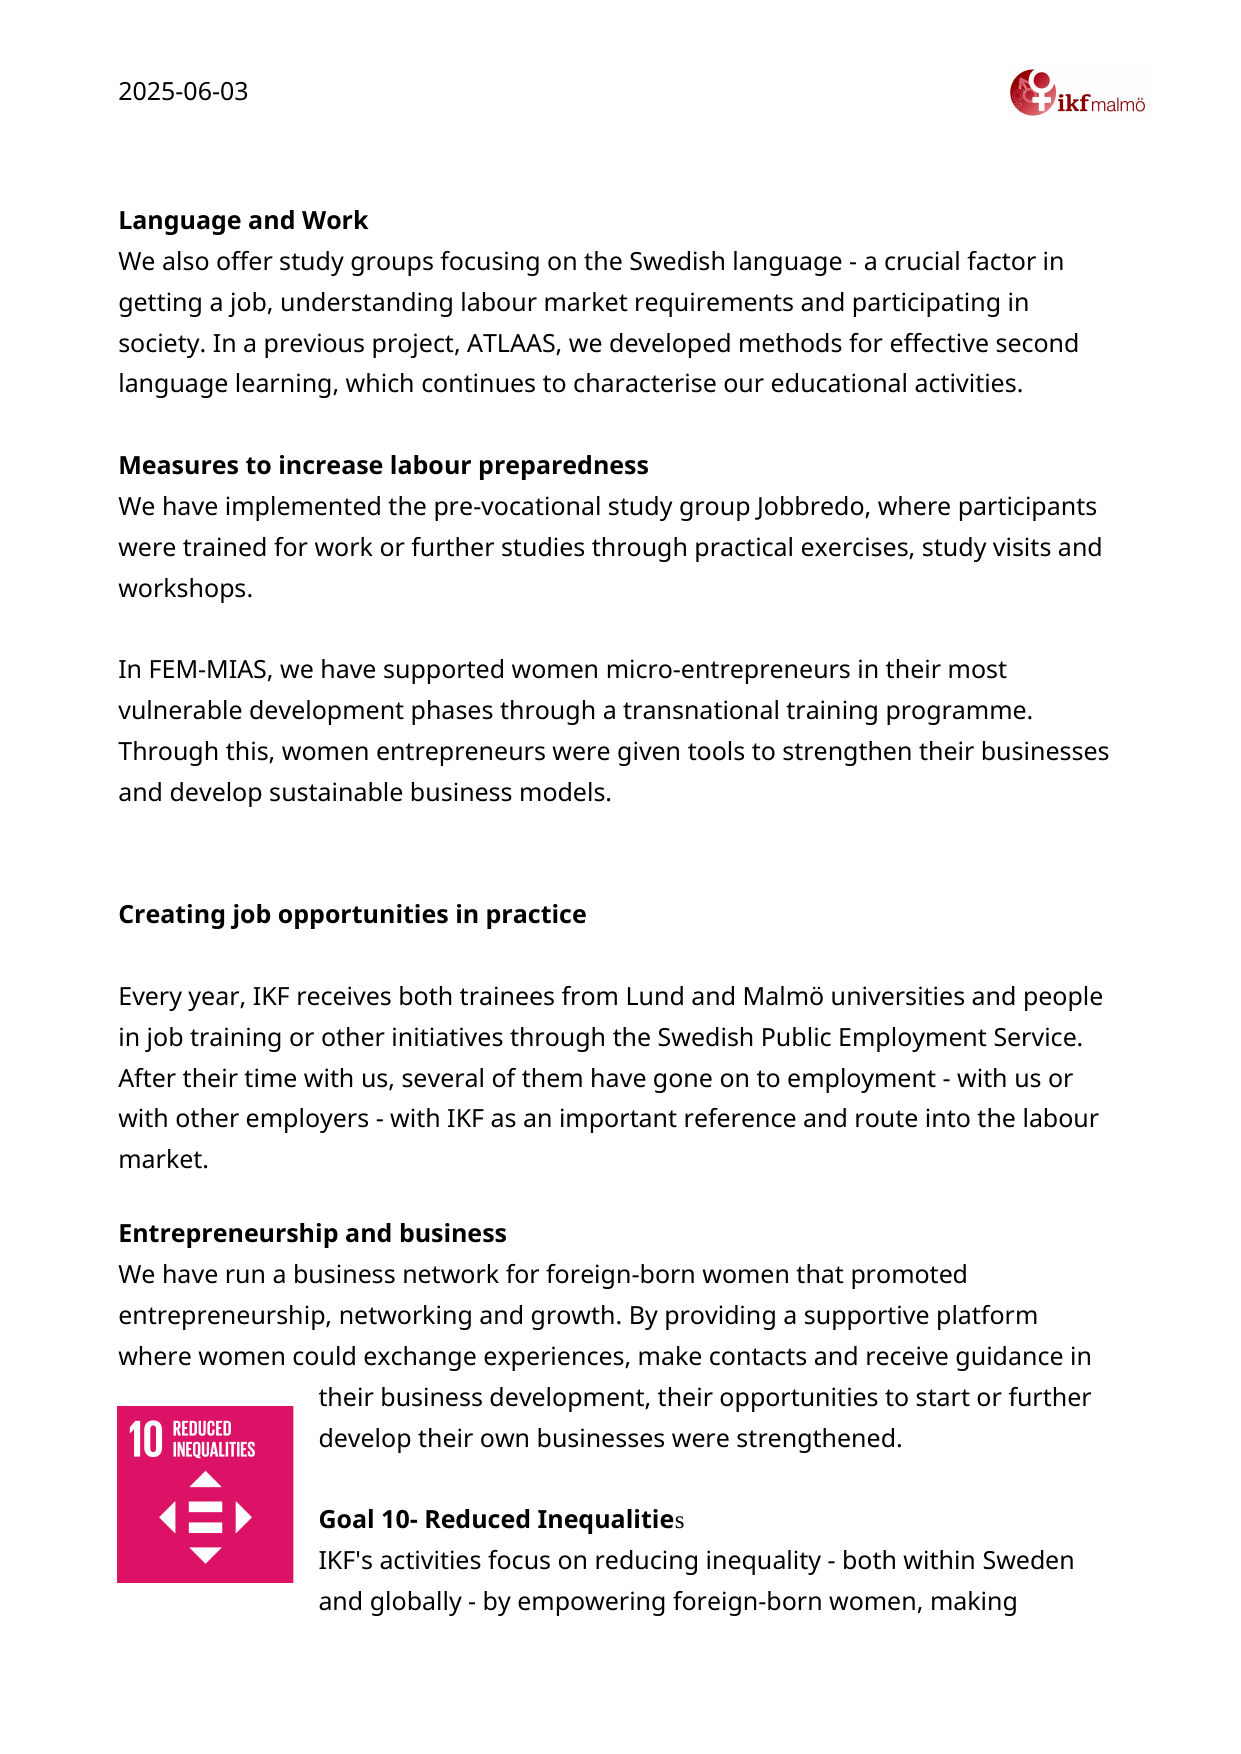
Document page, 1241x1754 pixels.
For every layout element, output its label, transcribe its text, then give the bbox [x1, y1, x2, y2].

text Measures to increase labour preparedness [118, 448, 1118, 482]
text Entrepreneurship and business [118, 1216, 1118, 1250]
text Goal 10- Reduced Inequalities [294, 1502, 1118, 1536]
text We have implemented the pre-vocational study group Jobbredo, where participants were trained for work or further studies through practical exercises, study visits and workshops. [118, 488, 1118, 604]
text Language and Work [118, 203, 1118, 237]
text Creating job opportunities in practice [118, 897, 1118, 931]
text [118, 1543, 1118, 1618]
text We also offer study groups focusing on the Swedish language - a crucial factor in getting a job, understanding labour market requirements and participating in society. In a previous project, ATLAAS, we developed methods for effective second language learning, which continues to characterise our educational activities. [118, 243, 1118, 400]
picture [117, 1406, 294, 1583]
text We have run a business network for foreign-born women that promoted entrepreneurship, networking and growth. By providing a supportive platform where women could exchange experiences, make contacts and receive guidance in their business development, their opportunities to start or further develop their own businesses were strengthened. [118, 1257, 1118, 1454]
text In FEM-MIAS, we have supported women micro-entrepreneurs in their most vulnerable development phases through a transnational training programme. Through this, women entrepreneurs were given tools to strengthen their businesses and develop sustainable business models. [118, 652, 1118, 808]
picture [1004, 62, 1150, 121]
text Every year, IKF receives both trainees from Lund and Malmö universities and people in job training or other initiatives through the Swedish Public Employment Service. After their time with us, several of them have gone on to employment - with us or with other employers - with IKF as an important reference and route into the labour market. [118, 978, 1118, 1210]
